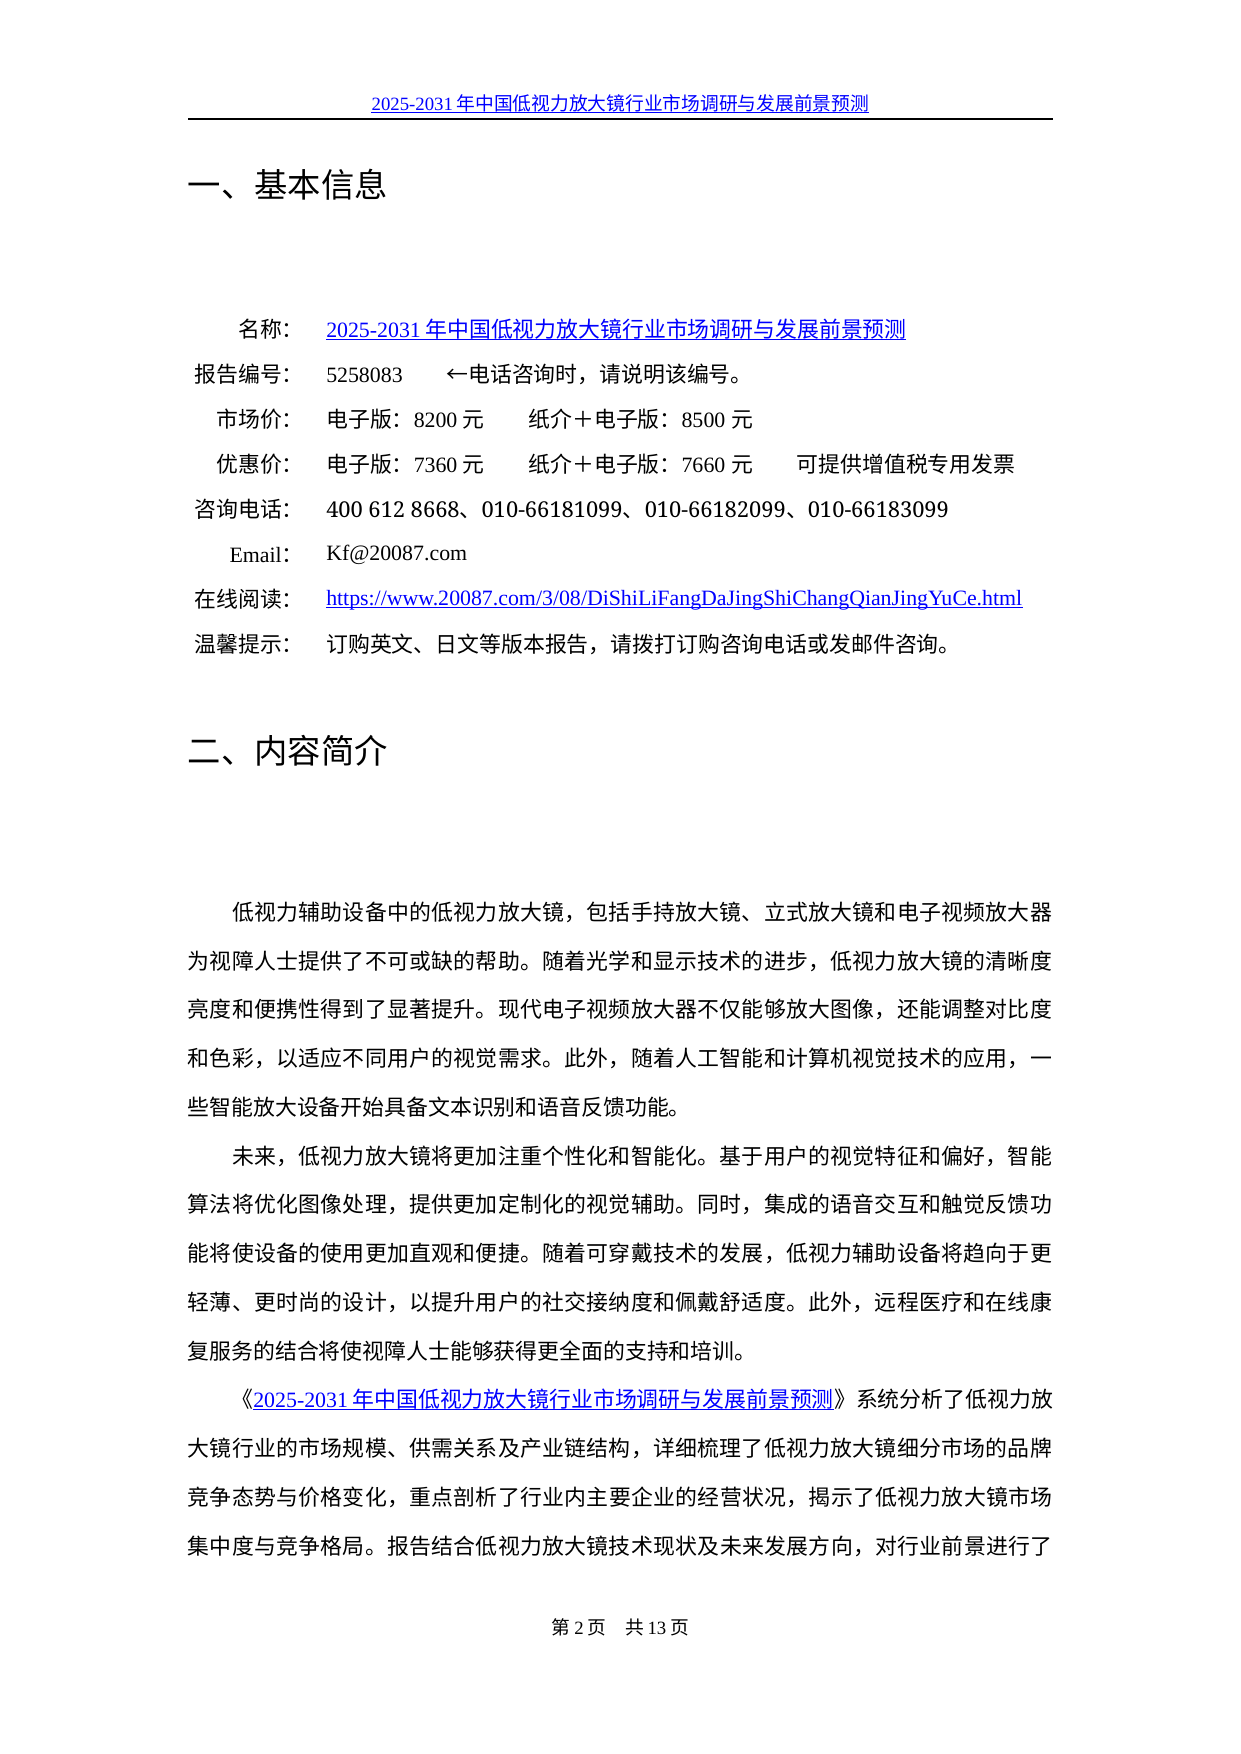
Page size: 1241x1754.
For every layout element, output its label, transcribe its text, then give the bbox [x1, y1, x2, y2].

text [187, 894, 1053, 1561]
table_cell 优惠价： [167, 447, 315, 492]
title 二、内容简介 [187, 717, 1053, 782]
table_cell 市场价： [167, 402, 315, 447]
table_header 名称： [167, 312, 315, 357]
table_cell 电子版：8200 元 纸介＋电子版：8500 元 [315, 402, 1073, 447]
table_cell 400 612 8668、010-66181099、010-66182099、010-66183099 [315, 492, 1073, 537]
table_cell [315, 582, 1073, 627]
table_cell 报告编号： [167, 357, 315, 402]
table_cell 5258083 ←电话咨询时，请说明该编号。 [315, 357, 1073, 402]
title 一、基本信息 [187, 150, 1053, 215]
table_header 2025-2031年中国低视力放大镜行业市场调研与发展前景预测 [315, 312, 1073, 357]
table_cell Kf@20087.com [315, 537, 1073, 582]
table_cell 订购英文、日文等版本报告，请拨打订购咨询电话或发邮件咨询。 [315, 627, 1073, 672]
table_cell 温馨提示： [167, 627, 315, 672]
table_cell 咨询电话： [167, 492, 315, 537]
table_cell 在线阅读： [167, 582, 315, 627]
table_cell Email： [167, 537, 315, 582]
table_cell 电子版：7360 元 纸介＋电子版：7660 元 可提供增值税专用发票 [315, 447, 1073, 492]
